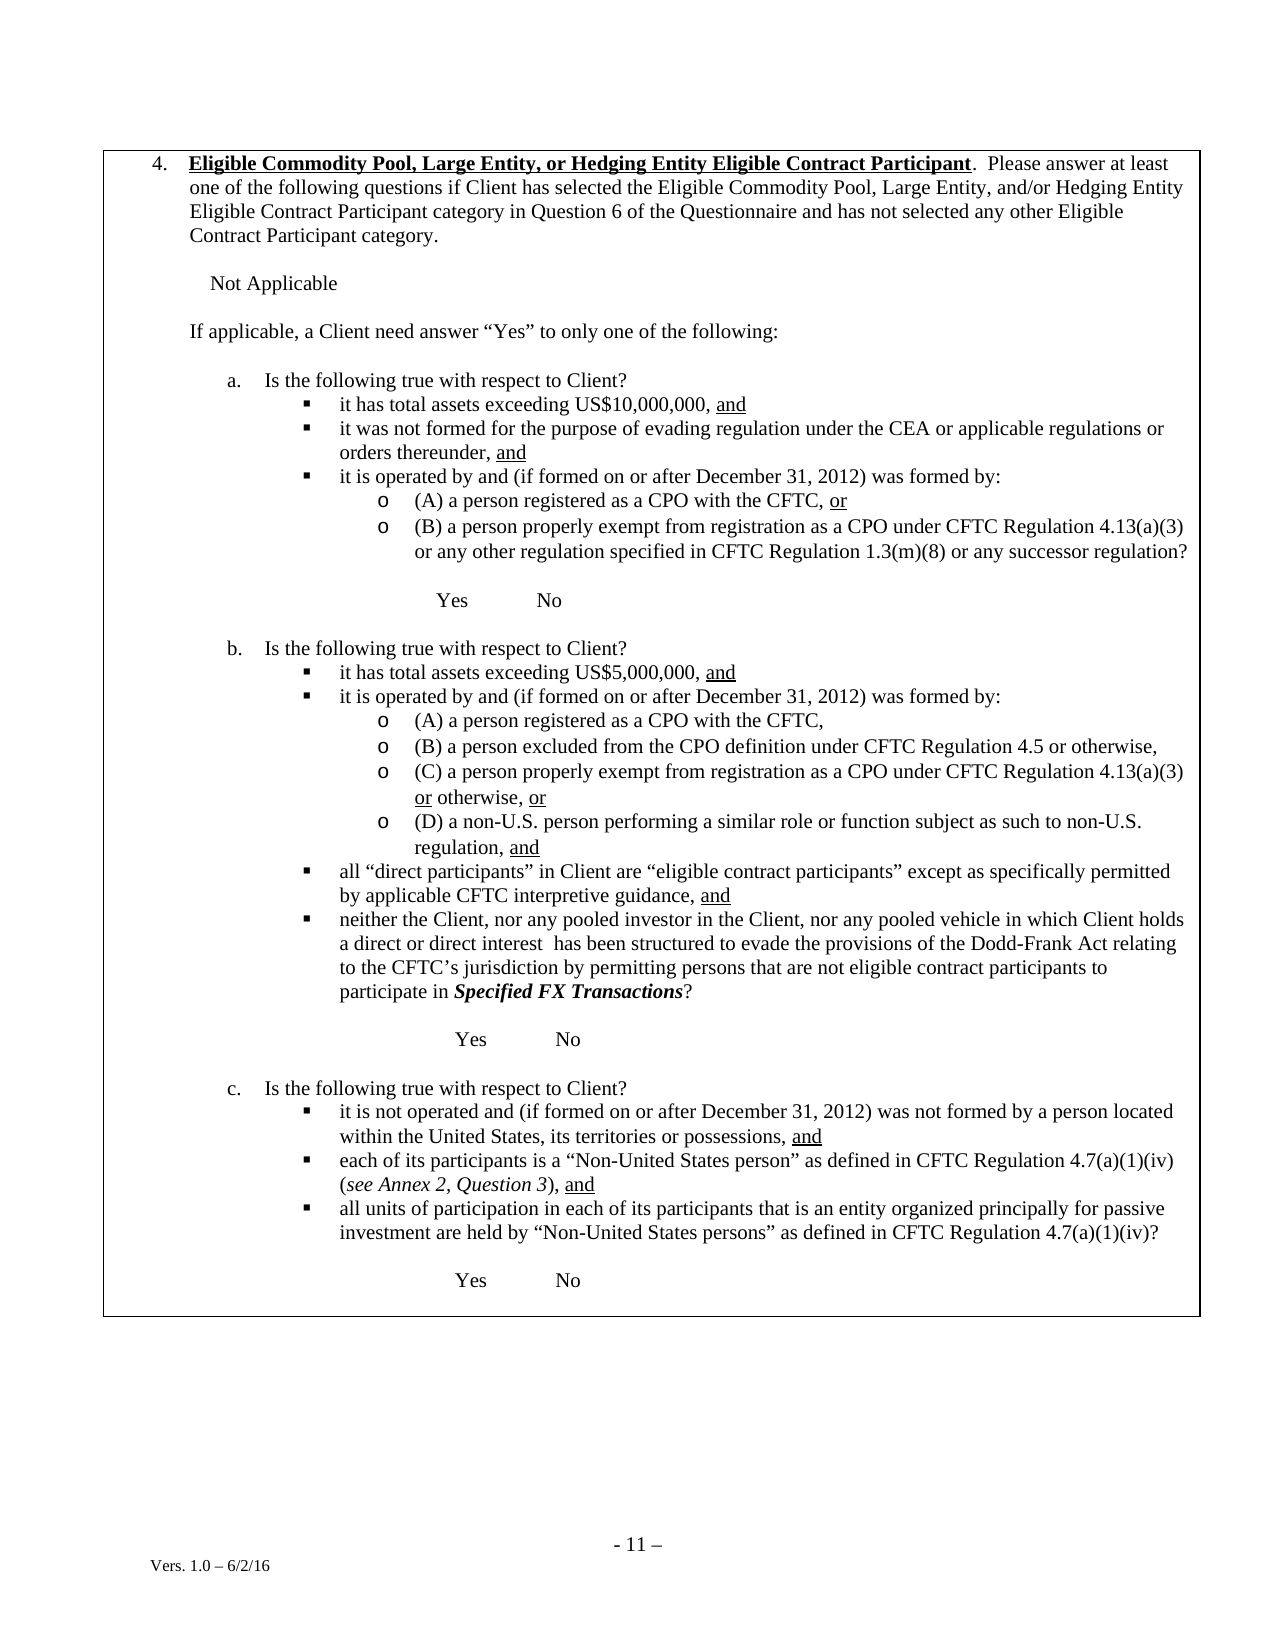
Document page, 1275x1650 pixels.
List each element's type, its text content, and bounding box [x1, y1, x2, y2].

table_cell 4. Eligible Commodity Pool, Large Entity, or Hedging Entity Eligible Contract Participant. Please answer at least one of the following questions if Client has selected the Eligible Commodity Pool, Large Entity, and/or Hedging Entity Eligible Contract Participant category in Question 6 of the Questionnaire and has not selected any other Eligible Contract Participant category.  Not Applicable If applicable, a Client need answer “Yes” to only one of the following: Is the following true with respect to Client? it has total assets exceeding US$10,000,000, and it was not formed for the purpose of evading regulation under the CEA or applicable regulations or orders thereunder, and it is operated by and (if formed on or after December 31, 2012) was formed by: (A) a person registered as a CPO with the CFTC, or (B) a person properly exempt from registration as a CPO under CFTC Regulation 4.13(a)(3) or any other regulation specified in CFTC Regulation 1.3(m)(8) or any successor regulation?  Yes  No Is the following true with respect to Client? it has total assets exceeding US$5,000,000, and it is operated by and (if formed on or after December 31, 2012) was formed by: (A) a person registered as a CPO with the CFTC, (B) a person excluded from the CPO definition under CFTC Regulation 4.5 or otherwise, (C) a person properly exempt from registration as a CPO under CFTC Regulation 4.13(a)(3) or otherwise, or (D) a non-U.S. person performing a similar role or function subject as such to non-U.S. regulation, and all “direct participants” in Client are “eligible contract participants” except as specifically permitted by applicable CFTC interpretive guidance, and neither the Client, nor any pooled investor in the Client, nor any pooled vehicle in which Client holds a direct or direct interest has been structured to evade the provisions of the Dodd-Frank Act relating to the CFTC’s jurisdiction by permitting persons that are not eligible contract participants to participate in Specified FX Transactions?  Yes  No Is the following true with respect to Client? it is not operated and (if formed on or after December 31, 2012) was not formed by a person located within the United States, its territories or possessions, and each of its participants is a “Non-United States person” as defined in CFTC Regulation 4.7(a)(1)(iv) (see Annex 2, Question 3), and all units of participation in each of its participants that is an entity organized principally for passive investment are held by “Non-United States persons” as defined in CFTC Regulation 4.7(a)(1)(iv)?  Yes  No [104, 151, 1199, 1316]
